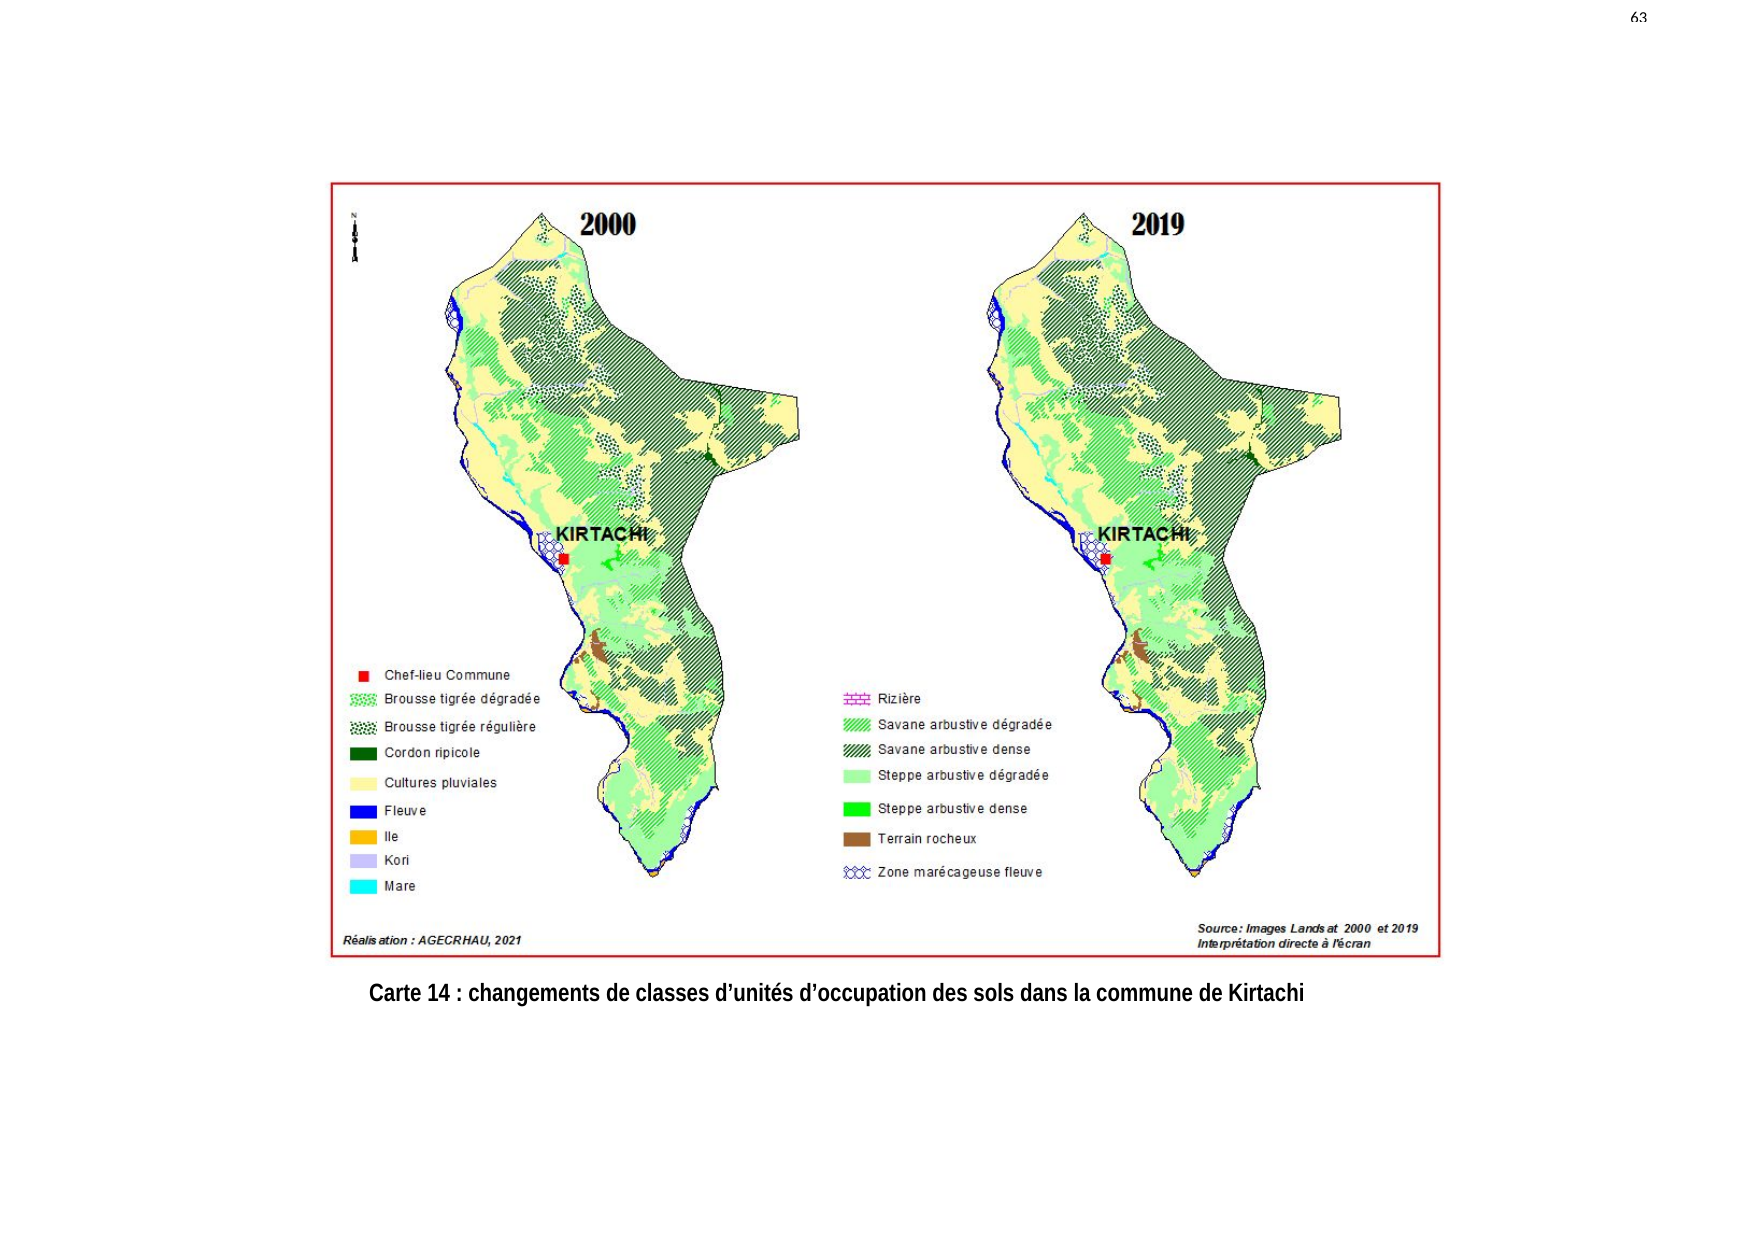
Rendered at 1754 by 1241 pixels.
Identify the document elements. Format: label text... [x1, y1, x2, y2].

text Carte 14 : changements de classes d’unités d’occupation des sols dans la commune de Kirtachi [295, 978, 1606, 1007]
picture [291, 147, 1463, 966]
